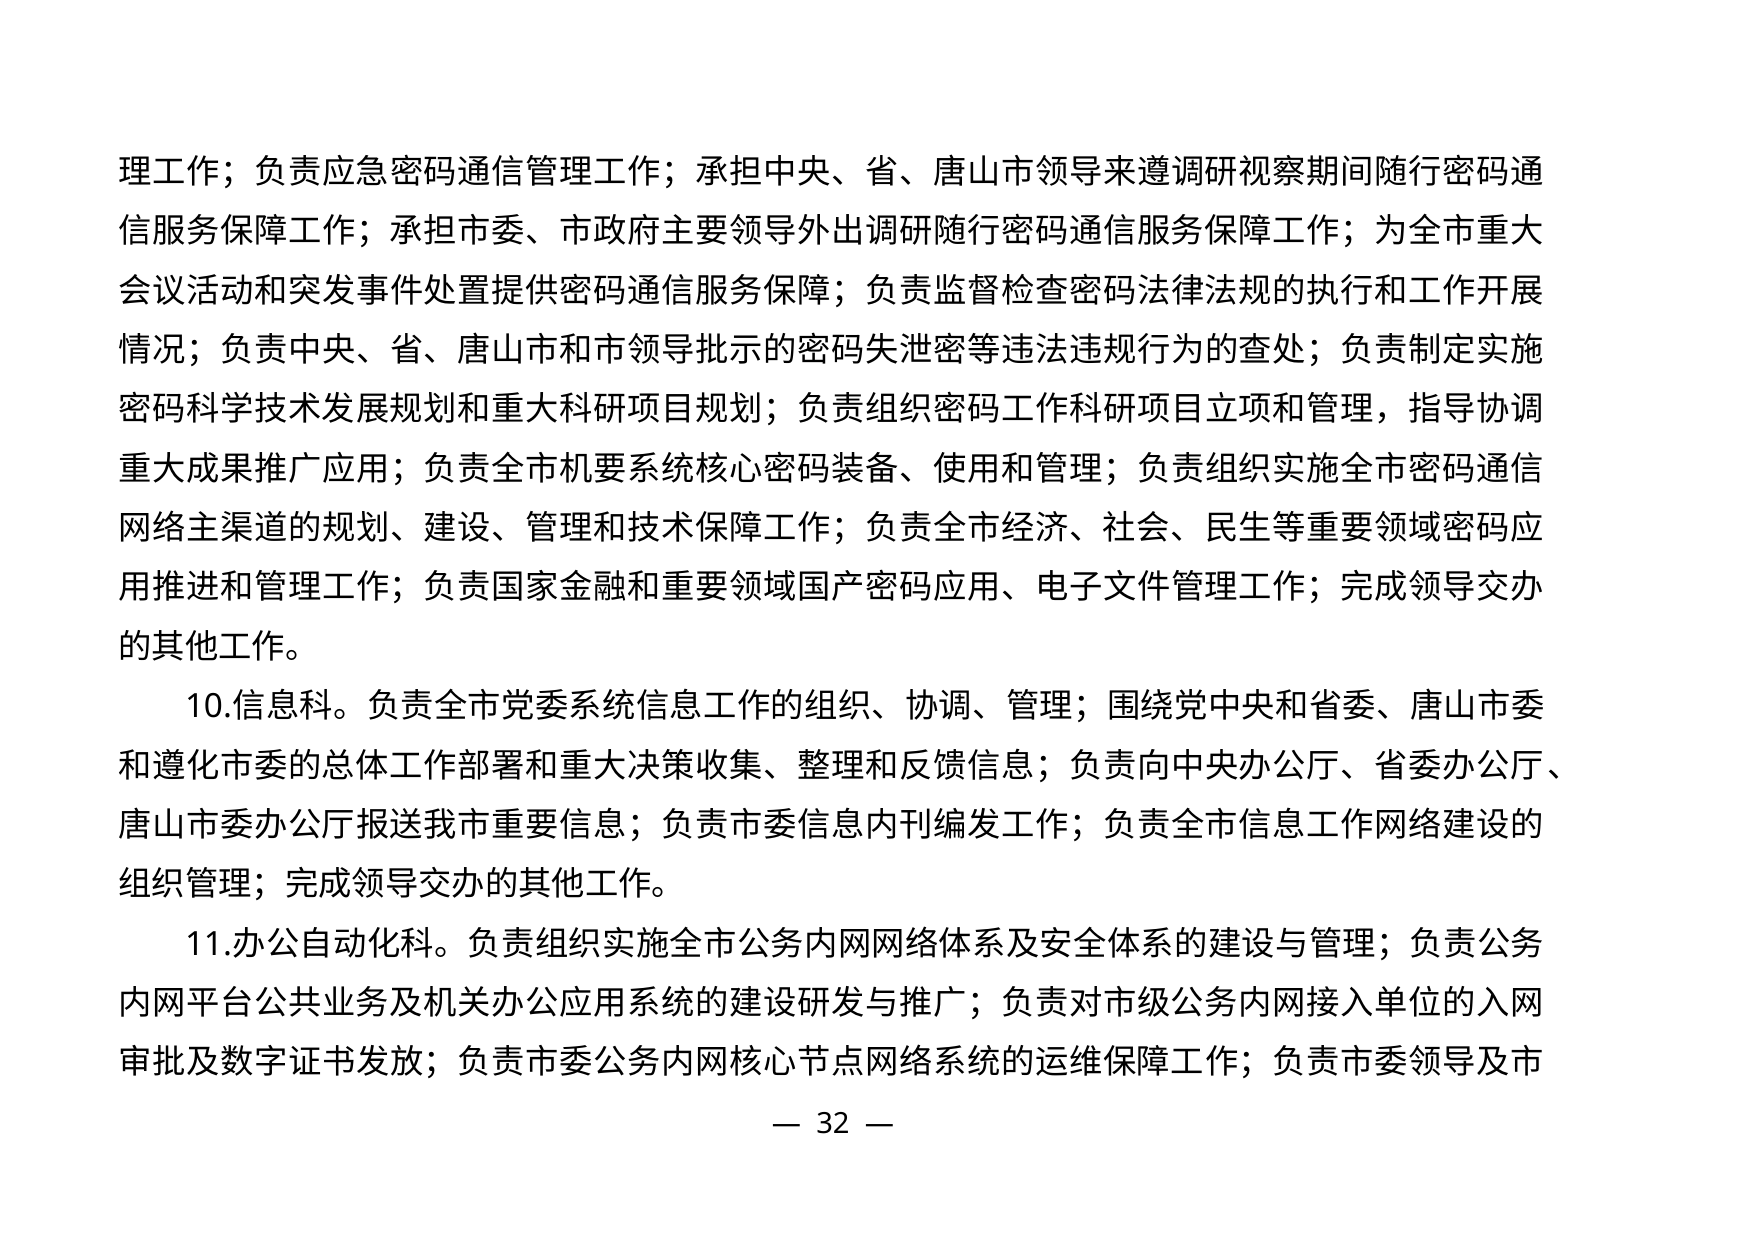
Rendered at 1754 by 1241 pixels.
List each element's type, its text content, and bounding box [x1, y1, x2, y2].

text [118, 136, 1547, 670]
text 10.信息科。负责全市党委系统信息工作的组织、协调、管理；围绕党中央和省委、唐山市委和遵化市委的总体工作部署和重大决策收集、整理和反馈信息；负责向中央办公厅、省委办公厅、唐山市委办公厅报送我市重要信息；负责市委信息内刊编发工作；负责全市信息工作网络建设的组织管理；完成领导交办的其他工作。 [118, 670, 1547, 908]
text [118, 908, 1547, 1086]
